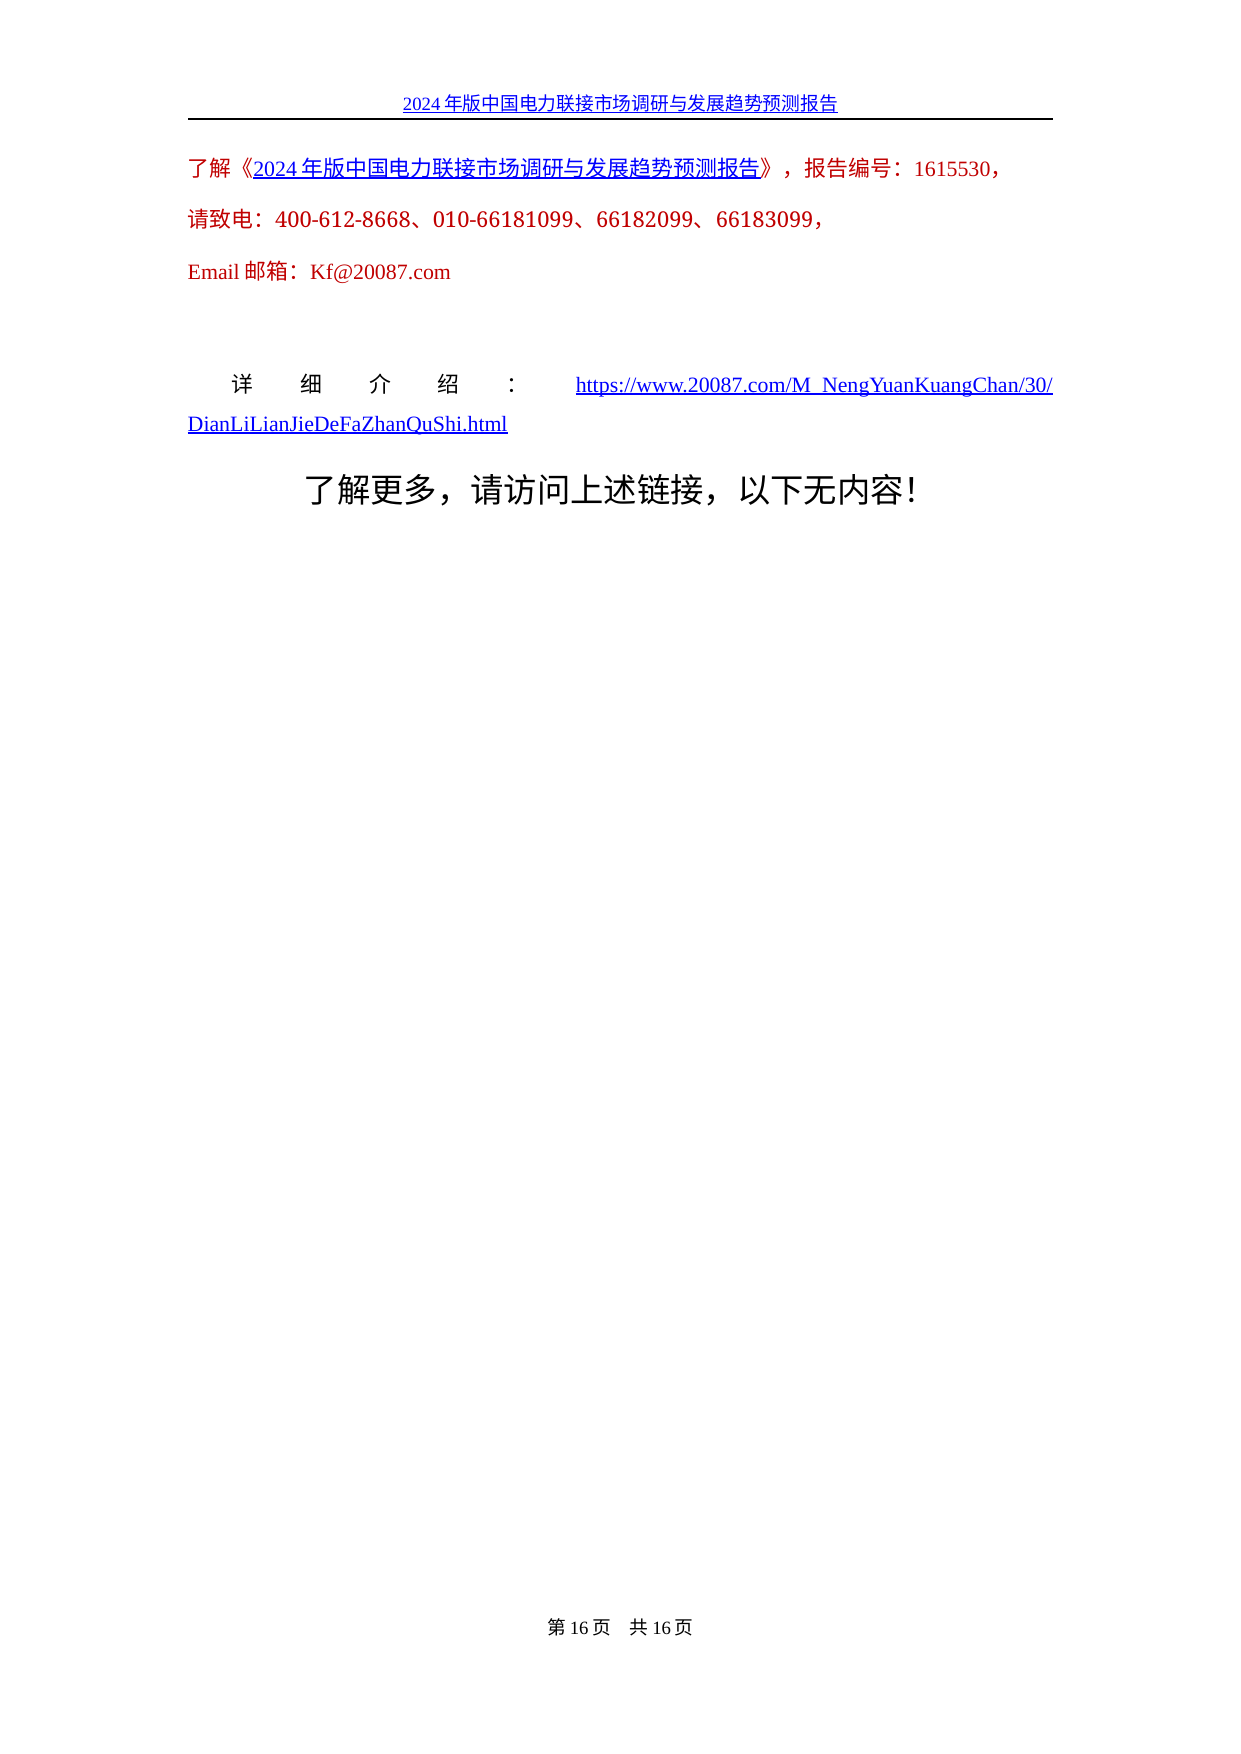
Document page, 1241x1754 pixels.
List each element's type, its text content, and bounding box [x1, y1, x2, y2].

title 了解更多，请访问上述链接，以下无内容！ [187, 455, 1053, 520]
text 了解《2024年版中国电力联接市场调研与发展趋势预测报告》，报告编号：1615530， [187, 150, 1053, 183]
text 详细介绍：https://www.20087.com/M_NengYuanKuangChan/30/DianLiLianJieDeFaZhanQuShi.html [187, 366, 1053, 439]
text Email邮箱：Kf@20087.com [187, 253, 1053, 286]
text 请致电：400-612-8668、010-66181099、66182099、66183099， [187, 202, 1053, 234]
